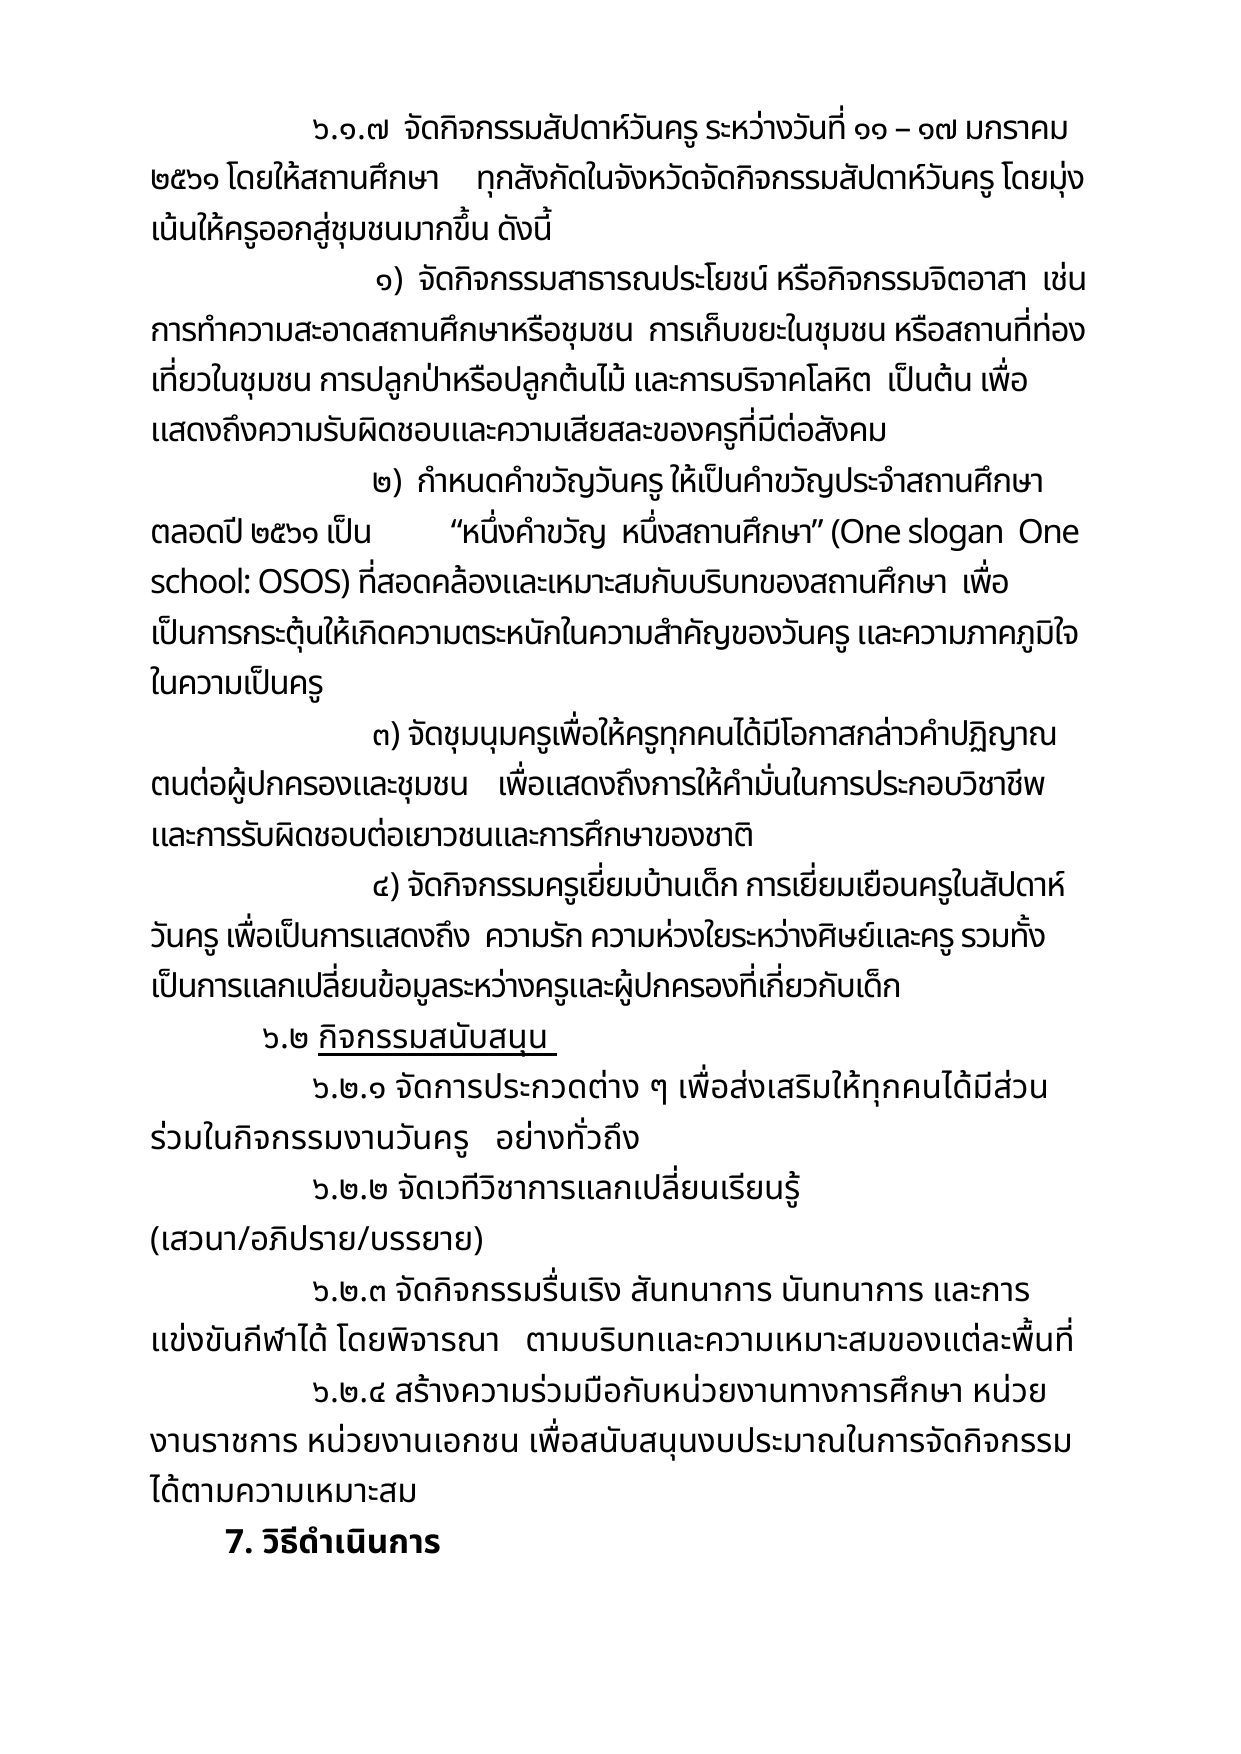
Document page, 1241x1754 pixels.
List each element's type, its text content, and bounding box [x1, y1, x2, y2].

list วิธีดำเนินการ [150, 1518, 1090, 1568]
list ๖.๒.๒ จัดเวทีวิชาการแลกเปลี่ยนเรียนรู้ (เสวนา/อภิปราย/บรรยาย) [150, 1164, 1090, 1265]
list ๖.๒ กิจกรรมสนับสนุน [262, 1012, 1090, 1063]
list ๖.๒.๓ จัดกิจกรรมรื่นเริง สันทนาการ นันทนาการ และการแข่งขันกีฬาได้ โดยพิจารณา ตามบริบทและความเหมาะสมของแต่ละพื้นที่ [150, 1265, 1090, 1366]
list ๖.๒.๔ สร้างความร่วมมือกับหน่วยงานทางการศึกษา หน่วยงานราชการ หน่วยงานเอกชน เพื่อสนับสนุนงบประมาณในการจัดกิจกรรมได้ตามความเหมาะสม [150, 1366, 1090, 1518]
list ๖.๑.๗ จัดกิจกรรมสัปดาห์วันครู ระหว่างวันที่ ๑๑ – ๑๗ มกราคม ๒๕๖๑ โดยให้สถานศึกษา ทุกสังกัดในจังหวัดจัดกิจกรรมสัปดาห์วันครู โดยมุ่งเน้นให้ครูออกสู่ชุมชนมากขึ้น ดังนี้ [150, 103, 1090, 255]
list ๓) จัดชุมนุมครูเพื่อให้ครูทุกคนได้มีโอกาสกล่าวคำปฏิญาณตนต่อผู้ปกครองและชุมชน เพื่อแสดงถึงการให้คำมั่นในการประกอบวิชาชีพ และการรับผิดชอบต่อเยาวชนและการศึกษาของชาติ [150, 709, 1090, 861]
list ๑) จัดกิจกรรมสาธารณประโยชน์ หรือกิจกรรมจิตอาสา เช่น การทำความสะอาดสถานศึกษาหรือชุมชน การเก็บขยะในชุมชน หรือสถานที่ท่องเที่ยวในชุมชน การปลูกป่าหรือปลูกต้นไม้ และการบริจาคโลหิต เป็นต้น เพื่อแสดงถึงความรับผิดชอบและความเสียสละของครูที่มีต่อสังคม [150, 255, 1090, 457]
list ๔) จัดกิจกรรมครูเยี่ยมบ้านเด็ก การเยี่ยมเยือนครูในสัปดาห์วันครู เพื่อเป็นการแสดงถึง ความรัก ความห่วงใยระหว่างศิษย์และครู รวมทั้ง เป็นการแลกเปลี่ยนข้อมูลระหว่างครูและผู้ปกครองที่เกี่ยวกับเด็ก [150, 861, 1090, 1012]
list ๖.๒.๑ จัดการประกวดต่าง ๆ เพื่อส่งเสริมให้ทุกคนได้มีส่วนร่วมในกิจกรรมงานวันครู อย่างทั่วถึง [150, 1063, 1090, 1164]
list ๒) กำหนดคำขวัญวันครู ให้เป็นคำขวัญประจำสถานศึกษา ตลอดปี ๒๕๖๑ เป็น “หนึ่งคำขวัญ หนึ่งสถานศึกษา” (One slogan One school: OSOS) ที่สอดคล้องและเหมาะสมกับบริบทของสถานศึกษา เพื่อเป็นการกระตุ้นให้เกิดความตระหนักในความสำคัญของวันครู และความภาคภูมิใจในความเป็นครู [150, 457, 1090, 709]
